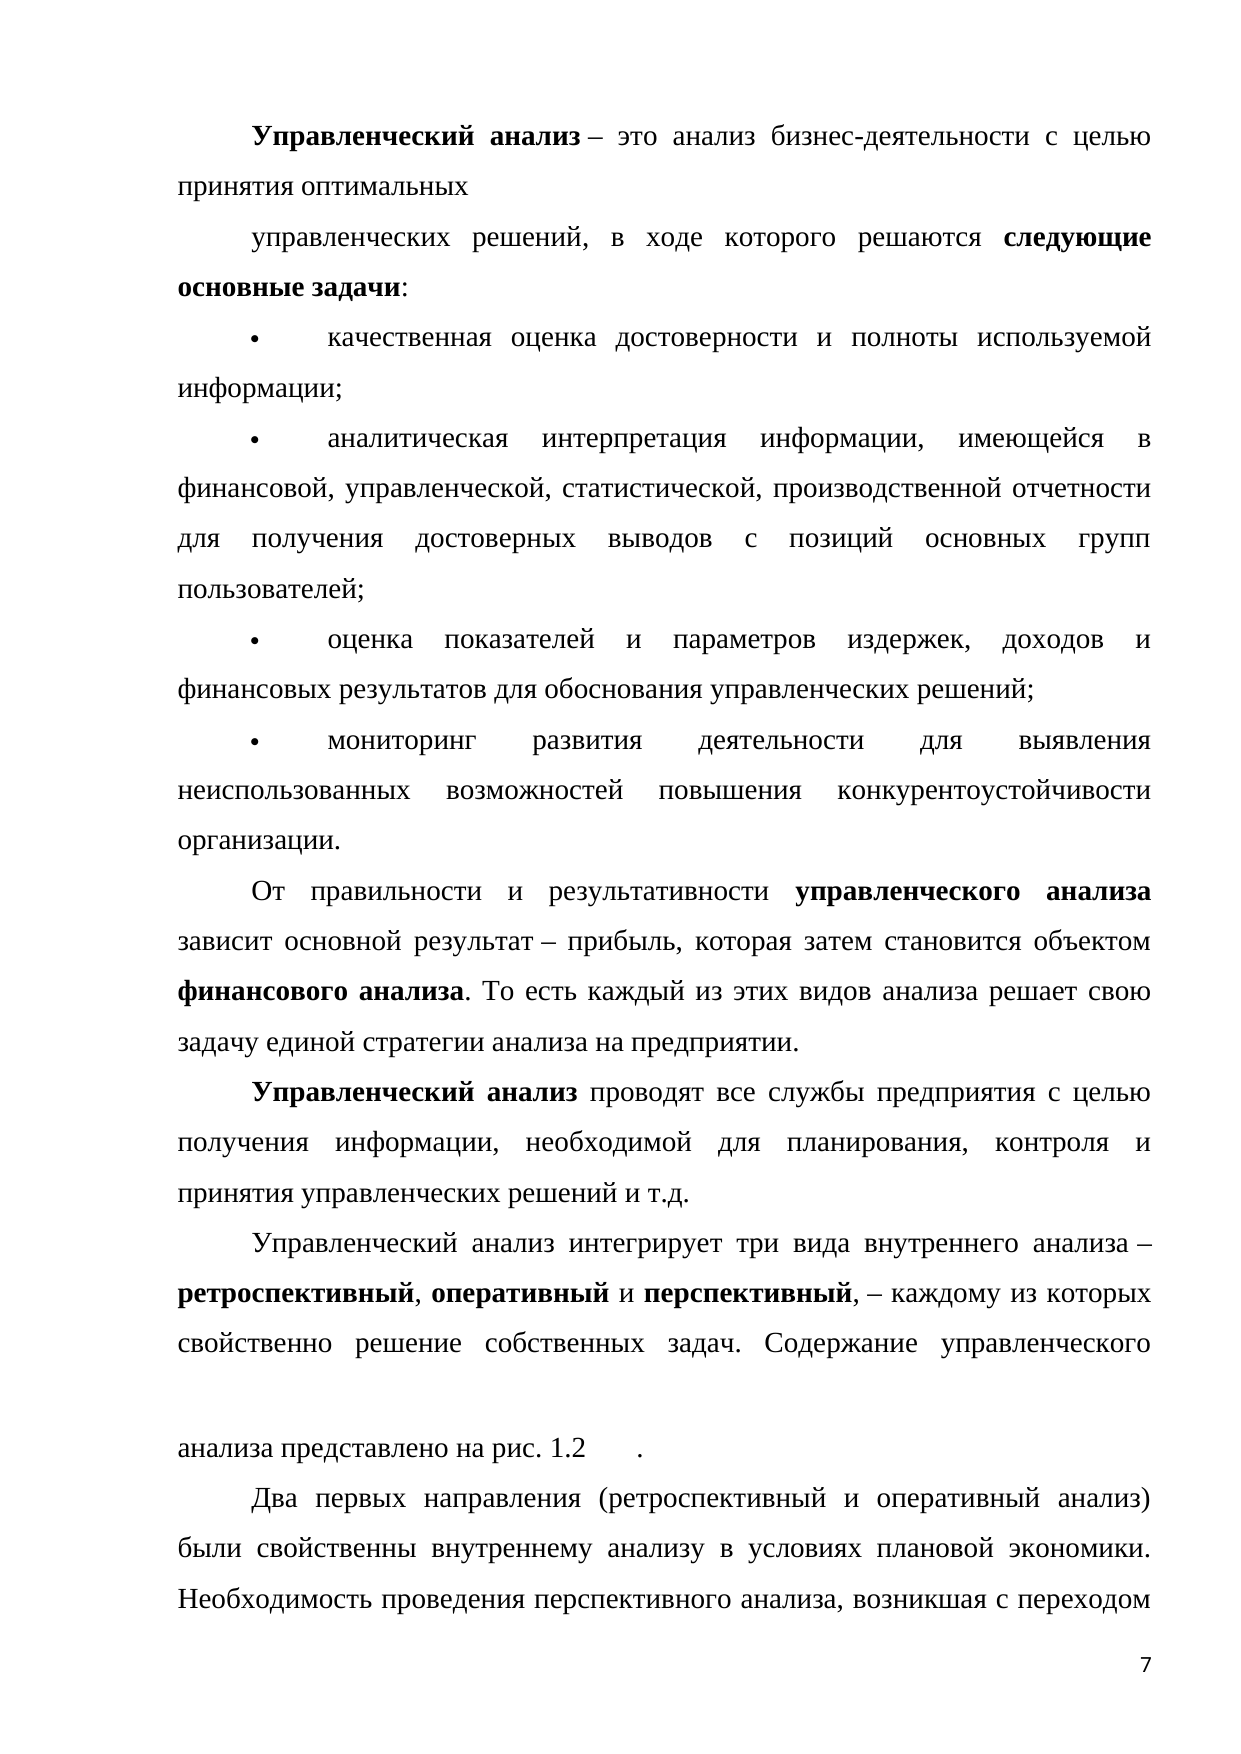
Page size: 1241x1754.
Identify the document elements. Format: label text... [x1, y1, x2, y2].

text Управленческий анализ – это анализ бизнес-деятельности с целью принятия оптимальных [177, 118, 1152, 202]
list качественная оценка достоверности и полноты используемой информации; [177, 319, 1152, 403]
list мониторинг развития деятельности для выявления неиспользованных возможностей повышения конкурентоустойчивости организации. [177, 722, 1152, 856]
list аналитическая интерпретация информации, имеющейся в финансовой, управленческой, статистической, производственной отчетности для получения достоверных выводов с позиций основных групп пользователей; [177, 420, 1152, 604]
text От правильности и результативности управленческого анализа зависит основной результат – прибыль, которая затем становится объектом финансового анализа. То есть каждый из этих видов анализа решает свою задачу единой стратегии анализа на предприятии. [177, 873, 1152, 1057]
text управленческих решений, в ходе которого решаются следующие основные задачи: [177, 219, 1152, 303]
text Управленческий анализ интегрирует три вида внутреннего анализа – ретроспективный, оперативный и перспективный, – каждому из которых свойственно решение собственных задач. Содержание управленческого анализа представлено на рис. 1.2. [177, 1225, 1152, 1463]
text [177, 1480, 1152, 1614]
list оценка показателей и параметров издержек, доходов и финансовых результатов для обоснования управленческих решений; [177, 621, 1152, 705]
text Управленческий анализ проводят все службы предприятия с целью получения информации, необходимой для планирования, контроля и принятия управленческих решений и т.д. [177, 1074, 1152, 1208]
